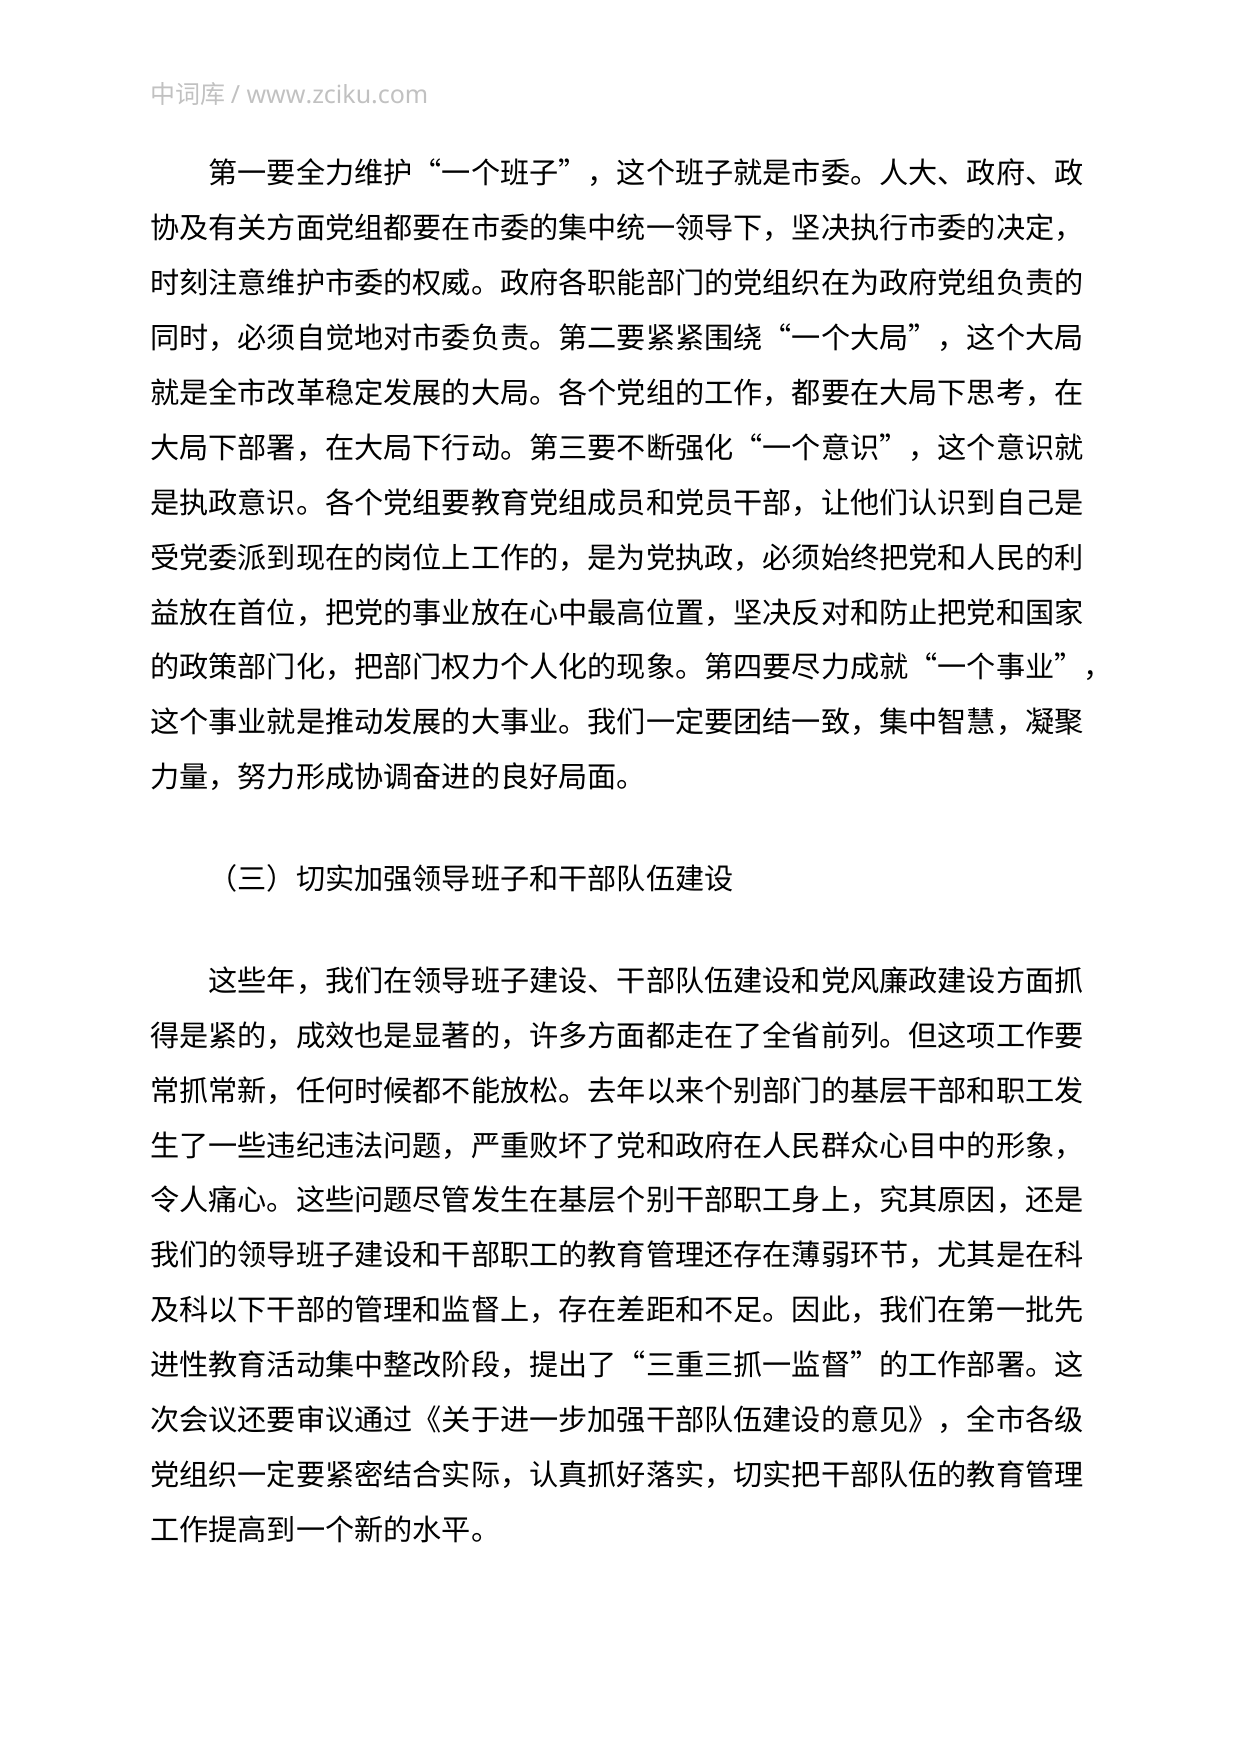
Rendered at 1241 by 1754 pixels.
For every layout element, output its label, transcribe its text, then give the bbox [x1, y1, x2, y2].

text 第一要全力维护“一个班子”，这个班子就是市委。人大、政府、政协及有关方面党组都要在市委的集中统一领导下，坚决执行市委的决定，时刻注意维护市委的权威。政府各职能部门的党组织在为政府党组负责的同时，必须自觉地对市委负责。第二要紧紧围绕“一个大局”，这个大局就是全市改革稳定发展的大局。各个党组的工作，都要在大局下思考，在大局下部署，在大局下行动。第三要不断强化“一个意识”，这个意识就是执政意识。各个党组要教育党组成员和党员干部，让他们认识到自己是受党委派到现在的岗位上工作的，是为党执政，必须始终把党和人民的利益放在首位，把党的事业放在心中最高位置，坚决反对和防止把党和国家的政策部门化，把部门权力个人化的现象。第四要尽力成就“一个事业”，这个事业就是推动发展的大事业。我们一定要团结一致，集中智慧，凝聚力量，努力形成协调奋进的良好局面。 [150, 150, 1090, 796]
text 这些年，我们在领导班子建设、干部队伍建设和党风廉政建设方面抓得是紧的，成效也是显著的，许多方面都走在了全省前列。但这项工作要常抓常新，任何时候都不能放松。去年以来个别部门的基层干部和职工发生了一些违纪违法问题，严重败坏了党和政府在人民群众心目中的形象，令人痛心。这些问题尽管发生在基层个别干部职工身上，究其原因，还是我们的领导班子建设和干部职工的教育管理还存在薄弱环节，尤其是在科及科以下干部的管理和监督上，存在差距和不足。因此，我们在第一批先进性教育活动集中整改阶段，提出了“三重三抓一监督”的工作部署。这次会议还要审议通过《关于进一步加强干部队伍建设的意见》，全市各级党组织一定要紧密结合实际，认真抓好落实，切实把干部队伍的教育管理工作提高到一个新的水平。 [150, 957, 1090, 1549]
text （三）切实加强领导班子和干部队伍建设 [150, 856, 1090, 898]
